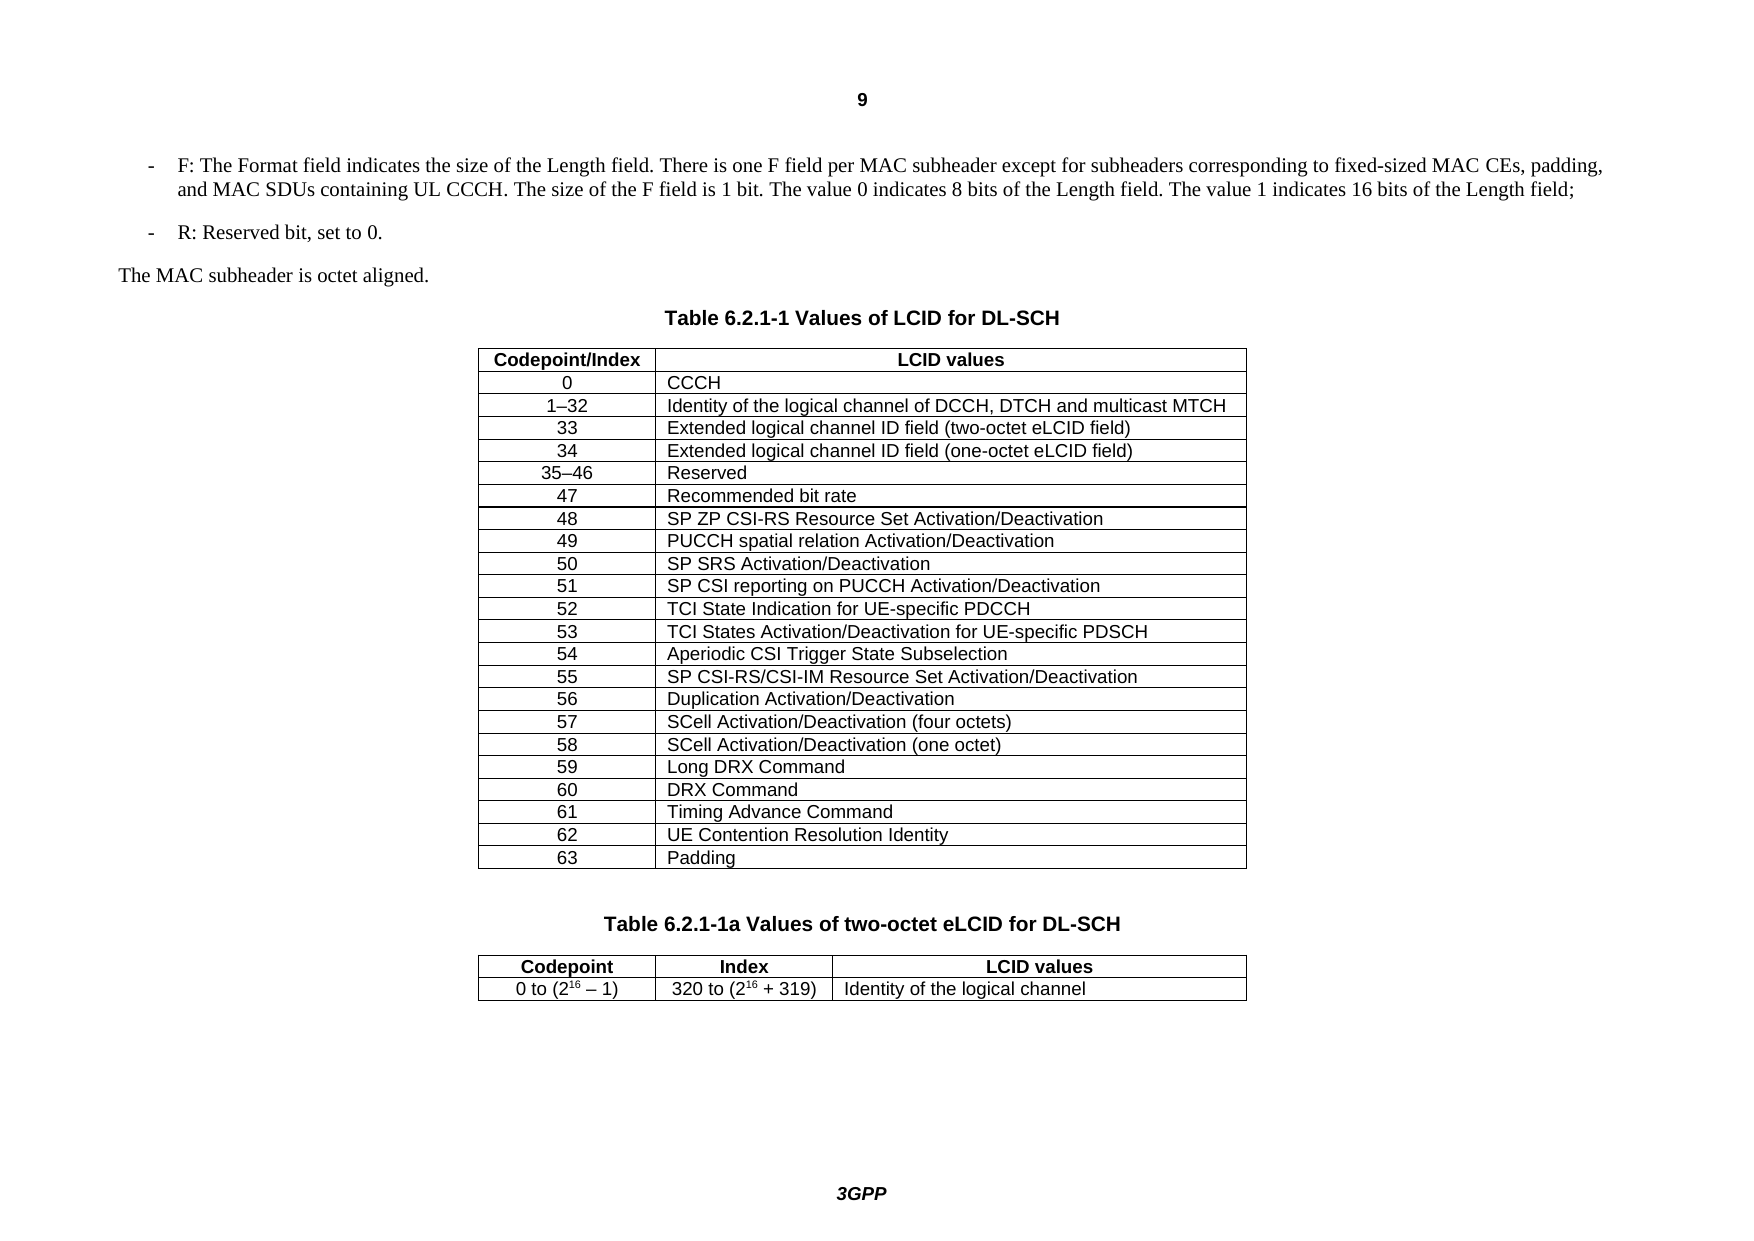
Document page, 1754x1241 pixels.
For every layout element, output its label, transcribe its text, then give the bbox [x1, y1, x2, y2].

table_cell PUCCH spatial relation Activation/Deactivation [656, 530, 1246, 552]
table_cell DRX Command [656, 779, 1246, 800]
table_cell 53 [479, 620, 655, 642]
table_cell Duplication Activation/Deactivation [656, 688, 1246, 710]
table_cell 63 [479, 846, 655, 868]
table_header LCID values [656, 349, 1246, 371]
table_cell 56 [479, 688, 655, 710]
table_cell Identity of the logical channel of DCCH, DTCH and multicast MTCH [656, 394, 1246, 416]
table_cell 52 [479, 598, 655, 619]
table_cell 51 [479, 575, 655, 597]
text Table 6.2.1-1 Values of LCID for DL-SCH [118, 305, 1606, 329]
table_cell 33 [479, 417, 655, 438]
text The MAC subheader is octet aligned. [118, 263, 1606, 287]
table_cell CCCH [656, 372, 1246, 393]
table_cell Recommended bit rate [656, 485, 1246, 506]
table_cell Aperiodic CSI Trigger State Subselection [656, 643, 1246, 664]
table_cell SCell Activation/Deactivation (one octet) [656, 734, 1246, 755]
table_cell SP CSI-RS/CSI-IM Resource Set Activation/Deactivation [656, 666, 1246, 687]
table_cell 47 [479, 485, 655, 506]
table_cell 0 [479, 372, 655, 393]
table_cell 55 [479, 666, 655, 687]
table_cell 0 to (216 – 1) [479, 978, 655, 1000]
text Table 6.2.1-1a Values of two-octet eLCID for DL-SCH [118, 912, 1606, 936]
table_header Codepoint [479, 956, 655, 977]
table_cell 48 [479, 508, 655, 529]
table_cell UE Contention Resolution Identity [656, 824, 1246, 845]
table_cell Long DRX Command [656, 756, 1246, 778]
text - F: The Format field indicates the size of the Length field. There is one F field per MAC subheader except for subheaders corresponding to fixed-sized MAC CEs, padding, and MAC SDUs containing UL CCCH. The size of the F field is 1 bit. The value 0 indicates 8 bits of the Length field. The value 1 indicates 16 bits of the Length field; [148, 153, 1606, 201]
table_cell TCI State Indication for UE-specific PDCCH [656, 598, 1246, 619]
table_cell 60 [479, 779, 655, 800]
text - R: Reserved bit, set to 0. [148, 220, 1606, 244]
table_cell 50 [479, 553, 655, 574]
table_cell SP SRS Activation/Deactivation [656, 553, 1246, 574]
table_cell Extended logical channel ID field (one-octet eLCID field) [656, 440, 1246, 461]
table_cell TCI States Activation/Deactivation for UE-specific PDSCH [656, 620, 1246, 642]
table_cell 58 [479, 734, 655, 755]
table_cell SP ZP CSI-RS Resource Set Activation/Deactivation [656, 508, 1246, 529]
table_cell Timing Advance Command [656, 801, 1246, 823]
table_cell Reserved [656, 462, 1246, 484]
table_cell 59 [479, 756, 655, 778]
table_cell Identity of the logical channel [833, 978, 1246, 1000]
table_cell 320 to (216 + 319) [656, 978, 832, 1000]
table_cell 49 [479, 530, 655, 552]
table_header Codepoint/Index [479, 349, 655, 371]
table_cell 54 [479, 643, 655, 664]
table_cell Extended logical channel ID field (two-octet eLCID field) [656, 417, 1246, 438]
table_cell 35–46 [479, 462, 655, 484]
table_cell Padding [656, 846, 1246, 868]
table_cell 61 [479, 801, 655, 823]
table_header LCID values [833, 956, 1246, 977]
table_header Index [656, 956, 832, 977]
table_cell 1–32 [479, 394, 655, 416]
table_cell SP CSI reporting on PUCCH Activation/Deactivation [656, 575, 1246, 597]
table_cell 62 [479, 824, 655, 845]
table_cell 34 [479, 440, 655, 461]
table_cell SCell Activation/Deactivation (four octets) [656, 711, 1246, 732]
table_cell 57 [479, 711, 655, 732]
